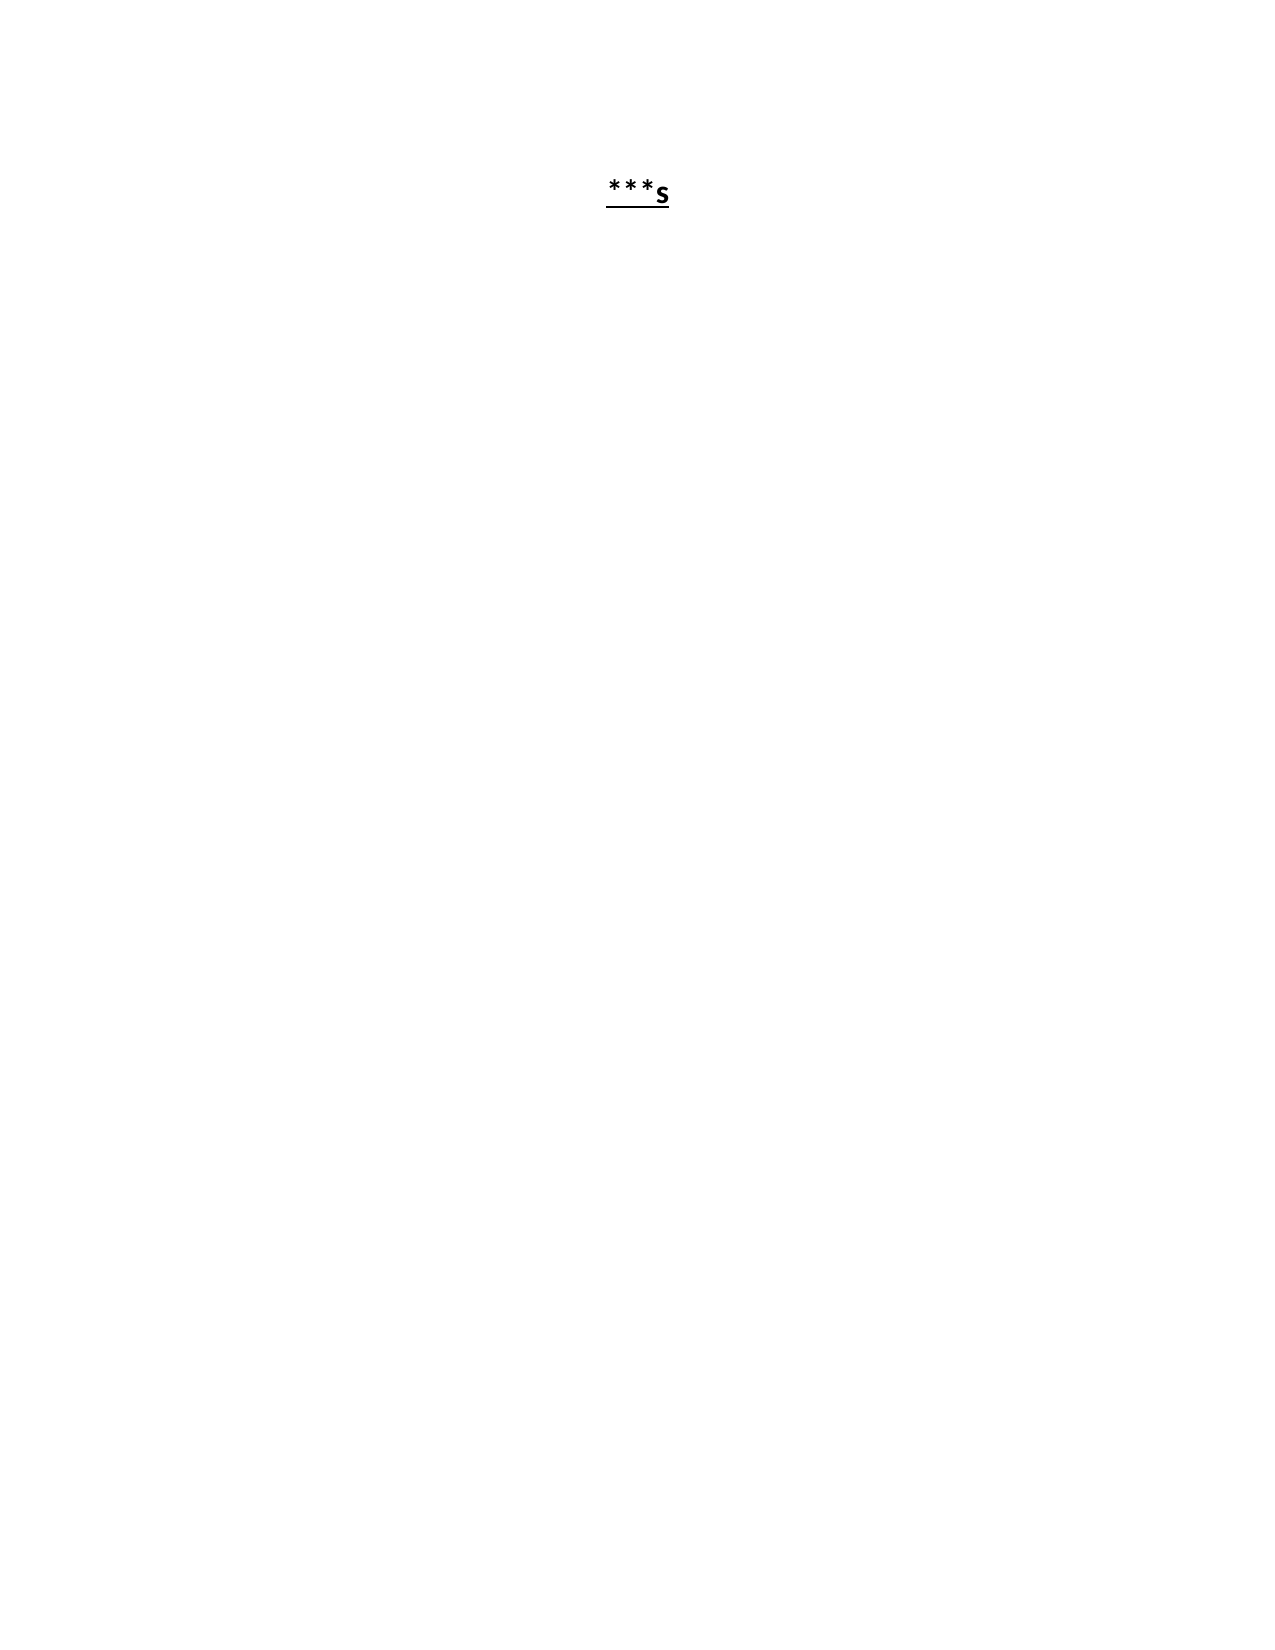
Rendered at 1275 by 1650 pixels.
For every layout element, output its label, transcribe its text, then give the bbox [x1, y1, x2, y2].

subtitle ***s [150, 171, 1125, 212]
